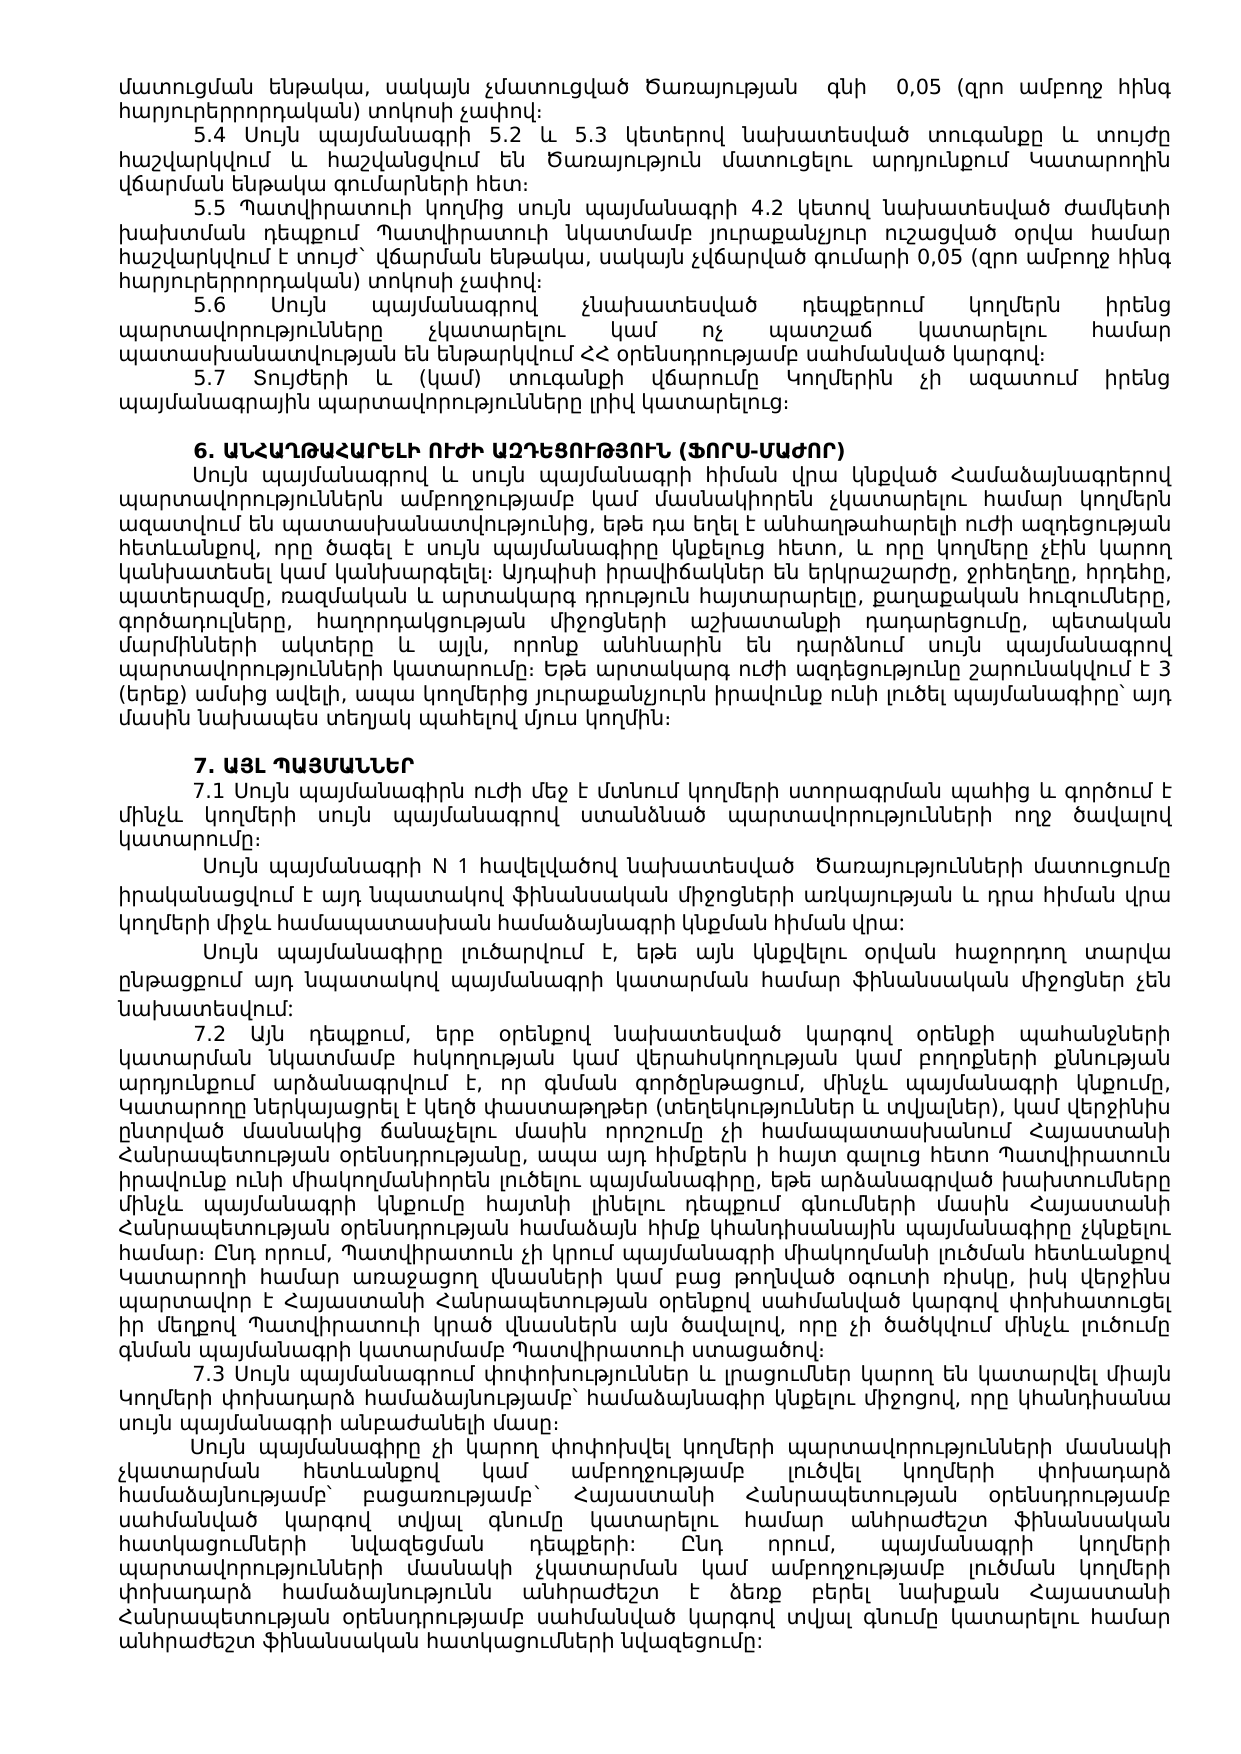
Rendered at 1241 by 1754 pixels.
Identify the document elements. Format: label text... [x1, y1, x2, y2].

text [118, 75, 1172, 123]
text Սույն պայմանագիրը լուծարվում է, եթե այն կնքվելու օրվան հաջորդող տարվա ընթացքում այդ նպատակով պայմանագրի կատարման համար ֆինանսական միջոցներ չեն նախատեսվում: [118, 937, 1172, 1022]
text 6. ԱՆՀԱՂԹԱՀԱՐԵԼԻ ՈՒԺԻ ԱԶԴԵՑՈՒԹՅՈՒՆ (ՖՈՐՍ-ՄԱԺՈՐ) [118, 439, 1172, 463]
text 5.5 Պատվիրատուի կողմից սույն պայմանագրի 4.2 կետով նախատեսված ժամկետի խախտման դեպքում Պատվիրատուի նկատմամբ յուրաքանչյուր ուշացված օրվա համար հաշվարկվում է տույժ` վճարման ենթակա, սակայն չվճարված գումարի 0,05 (զրո ամբողջ հինգ հարյուրերրորդական) տոկոսի չափով։ [118, 196, 1172, 293]
text 7.2 Այն դեպքում, երբ օրենքով նախատեսված կարգով օրենքի պահանջների կատարման նկատմամբ հսկողության կամ վերահսկողության կամ բողոքների քննության արդյունքում արձանագրվում է, որ գնման գործընթացում, մինչև պայմանագրի կնքումը, Կատարողը ներկայացրել է կեղծ փաստաթղթեր (տեղեկություններ և տվյալներ), կամ վերջինիս ընտրված մասնակից ճանաչելու մասին որոշումը չի համապատասխանում Հայաստանի Հանրապետության օրենսդրությանը, ապա այդ հիմքերն ի հայտ գալուց հետո Պատվիրատուն իրավունք ունի միակողմանիորեն լուծելու պայմանագիրը, եթե արձանագրված խախտումները մինչև պայմանագրի կնքումը հայտնի լինելու դեպքում գնումների մասին Հայաստանի Հանրապետության օրենսդրության համաձայն հիմք կհանդիսանային պայմանագիրը չկնքելու համար։ Ընդ որում, Պատվիրատուն չի կրում պայմանագրի միակողմանի լուծման հետևանքով Կատարողի համար առաջացող վնասների կամ բաց թողնված օգուտի ռիսկը, իսկ վերջինս պարտավոր է Հայաստանի Հանրապետության օրենքով սահմանված կարգով փոխհատուցել իր մեղքով Պատվիրատուի կրած վնասներն այն ծավալով, որը չի ծածկվում մինչև լուծումը գնման պայմանագրի կատարմամբ Պատվիրատուի ստացածով։ [118, 1022, 1172, 1362]
text 7. ԱՅԼ ՊԱՅՄԱՆՆԵՐ [118, 754, 1172, 779]
text 7.3 Սույն պայմանագրում փոփոխություններ և լրացումներ կարող են կատարվել միայն Կողմերի փոխադարձ համաձայնությամբ՝ համաձայնագիր կնքելու միջոցով, որը կհանդիսանա սույն պայմանագրի անբաժանելի մասը։ [118, 1362, 1172, 1435]
text 5.6 Սույն պայմանագրով չնախատեսված դեպքերում կողմերն իրենց պարտավորությունները չկատարելու կամ ոչ պատշաճ կատարելու համար պատասխանատվության են ենթարկվում ՀՀ օրենսդրությամբ սահմանված կարգով։ [118, 293, 1172, 366]
text 7.1 Սույն պայմանագիրն ուժի մեջ է մտնում կողմերի ստորագրման պահից և գործում է մինչև կողմերի սույն պայմանագրով ստանձնած պարտավորությունների ողջ ծավալով կատարումը։ [118, 779, 1172, 852]
text Սույն պայմանագրի N 1 հավելվածով նախատեսված Ծառայությունների մատուցումը իրականացվում է այդ նպատակով ֆինանսական միջոցների առկայության և դրա հիման վրա կողմերի միջև համապատասխան համաձայնագրի կնքման հիման վրա: [118, 852, 1172, 937]
text Սույն պայմանագիրը չի կարող փոփոխվել կողմերի պարտավորությունների մասնակի չկատարման հետևանքով կամ ամբողջությամբ լուծվել կողմերի փոխադարձ համաձայնությամբ՝ բացառությամբ` Հայաստանի Հանրապետության օրենսդրությամբ սահմանված կարգով տվյալ գնումը կատարելու համար անհրաժեշտ ֆինանսական հատկացումների նվազեցման դեպքերի: Ընդ որում, պայմանագրի կողմերի պարտավորությունների մասնակի չկատարման կամ ամբողջությամբ լուծման կողմերի փոխադարձ համաձայնությունն անհրաժեշտ է ձեռք բերել նախքան Հայաստանի Հանրապետության օրենսդրությամբ սահմանված կարգով տվյալ գնումը կատարելու համար անհրաժեշտ ֆինանսական հատկացումների նվազեցումը: [118, 1435, 1172, 1653]
text 5.7 Տույժերի և (կամ) տուգանքի վճարումը Կողմերին չի ազատում իրենց պայմանագրային պարտավորությունները լրիվ կատարելուց։ [118, 366, 1172, 415]
text 5.4 Սույն պայմանագրի 5.2 և 5.3 կետերով նախատեսված տուգանքը և տույժը հաշվարկվում և հաշվանցվում են Ծառայություն մատուցելու արդյունքում Կատարողին վճարման ենթակա գումարների հետ։ [118, 123, 1172, 196]
text Սույն պայմանագրով և սույն պայմանագրի հիման վրա կնքված Համաձայնագրերով պարտավորություններն ամբողջությամբ կամ մասնակիորեն չկատարելու համար կողմերն ազատվում են պատասխանատվությունից, եթե դա եղել է անհաղթահարելի ուժի ազդեցության հետևանքով, որը ծագել է սույն պայմանագիրը կնքելուց հետո, և որը կողմերը չէին կարող կանխատեսել կամ կանխարգելել։ Այդպիսի իրավիճակներ են երկրաշարժը, ջրհեղեղը, հրդեհը, պատերազմը, ռազմական և արտակարգ դրություն հայտարարելը, քաղաքական հուզումները, գործադուլները, հաղորդակցության միջոցների աշխատանքի դադարեցումը, պետական մարմինների ակտերը և այլն, որոնք անհնարին են դարձնում սույն պայմանագրով պարտավորությունների կատարումը։ Եթե արտակարգ ուժի ազդեցությունը շարունակվում է 3 (երեք) ամսից ավելի, ապա կողմերից յուրաքանչյուրն իրավունք ունի լուծել պայմանագիրը՝ այդ մասին նախապես տեղյակ պահելով մյուս կողմին։ [118, 463, 1172, 730]
